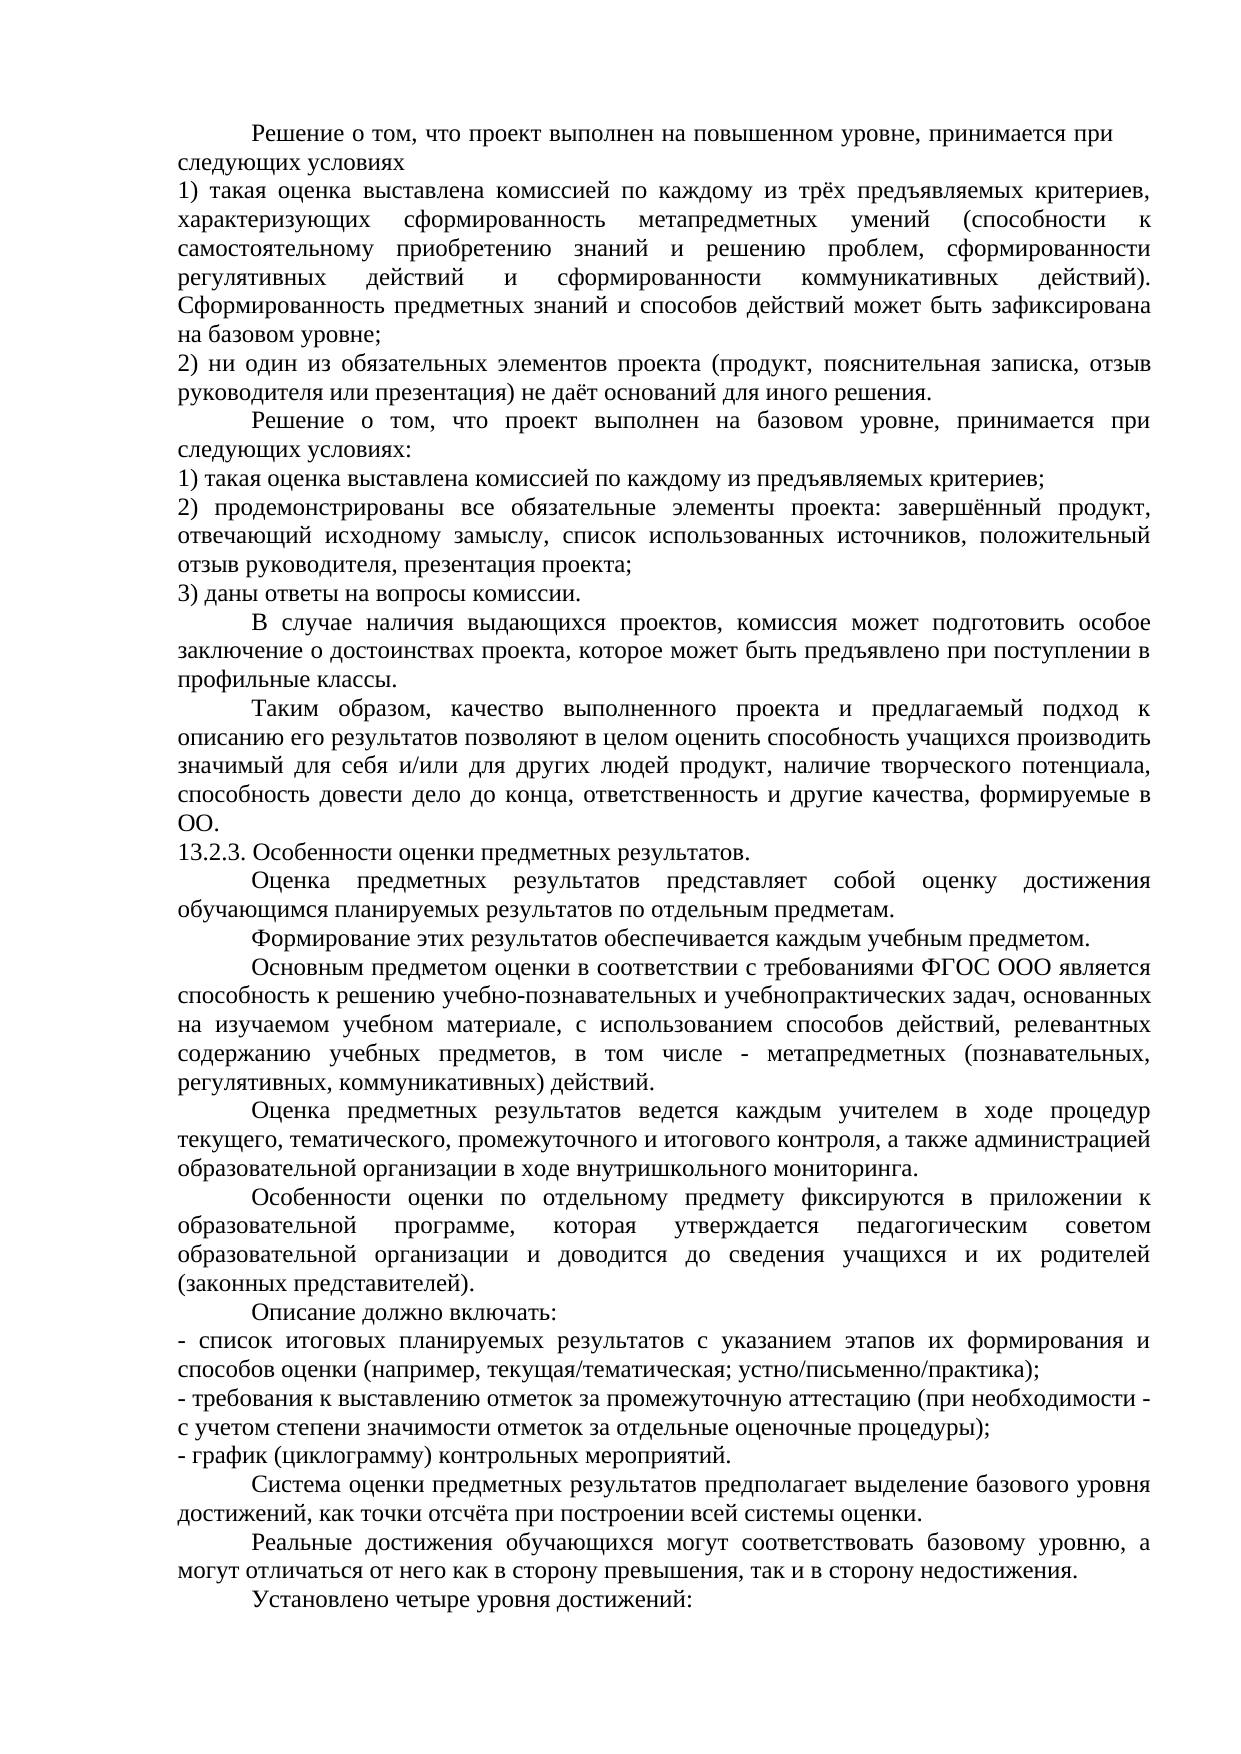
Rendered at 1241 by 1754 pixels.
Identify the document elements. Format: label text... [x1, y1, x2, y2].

text В случае наличия выдающихся проектов, комиссия может подготовить особое заключение о достоинствах проекта, которое может быть предъявлено при поступлении в профильные классы. [177, 607, 1152, 693]
text Формирование этих результатов обеспечивается каждым учебным предметом. [177, 923, 1152, 952]
text 2) ни один из обязательных элементов проекта (продукт, пояснительная записка, отзыв руководителя или презентация) не даёт оснований для иного решения. [177, 348, 1152, 406]
text Оценка предметных результатов представляет собой оценку достижения обучающимся планируемых результатов по отдельным предметам. [177, 866, 1152, 923]
text - требования к выставлению отметок за промежуточную аттестацию (при необходимости - с учетом степени значимости отметок за отдельные оценочные процедуры); [177, 1383, 1152, 1441]
text 1) такая оценка выставлена комиссией по каждому из предъявляемых критериев; [177, 463, 1152, 492]
text Решение о том, что проект выполнен на повышенном уровне, принимается при следующих условиях [177, 118, 1114, 176]
text 3) даны ответы на вопросы комиссии. [177, 578, 1152, 607]
text 2) продемонстрированы все обязательные элементы проекта: завершённый продукт, отвечающий исходному замыслу, список использованных источников, положительный отзыв руководителя, презентация проекта; [177, 492, 1152, 578]
text - график (циклограмму) контрольных мероприятий. [177, 1441, 1152, 1469]
text Система оценки предметных результатов предполагает выделение базового уровня достижений, как точки отсчёта при построении всей системы оценки. [177, 1469, 1152, 1527]
text Особенности оценки по отдельному предмету фиксируются в приложении к образовательной программе, которая утверждается педагогическим советом образовательной организации и доводится до сведения учащихся и их родителей (законных представителей). [177, 1182, 1152, 1297]
text Таким образом, качество выполненного проекта и предлагаемый подход к описанию его результатов позволяют в целом оценить способность учащихся производить значимый для себя и/или для других людей продукт, наличие творческого потенциала, способность довести дело до конца, ответственность и другие качества, формируемые в ОО. [177, 693, 1152, 837]
text - список итоговых планируемых результатов с указанием этапов их формирования и способов оценки (например, текущая/тематическая; устно/письменно/практика); [177, 1326, 1152, 1383]
text 13.2.3. Особенности оценки предметных результатов. [177, 837, 1152, 866]
text Установлено четыре уровня достижений: [177, 1584, 1152, 1613]
text Решение о том, что проект выполнен на базовом уровне, принимается при следующих условиях: [177, 406, 1152, 463]
text Реальные достижения обучающихся могут соответствовать базовому уровню, а могут отличаться от него как в сторону превышения, так и в сторону недостижения. [177, 1527, 1152, 1584]
text 1) такая оценка выставлена комиссией по каждому из трёх предъявляемых критериев, характеризующих сформированность метапредметных умений (способности к самостоятельному приобретению знаний и решению проблем, сформированности регулятивных действий и сформированности коммуникативных действий). Сформированность предметных знаний и способов действий может быть зафиксирована на базовом уровне; [177, 176, 1152, 348]
text Описание должно включать: [177, 1297, 1152, 1326]
text Оценка предметных результатов ведется каждым учителем в ходе процедур текущего, тематического, промежуточного и итогового контроля, а также администрацией образовательной организации в ходе внутришкольного мониторинга. [177, 1096, 1152, 1182]
text Основным предметом оценки в соответствии с требованиями ФГОС ООО является способность к решению учебно-познавательных и учебнопрактических задач, основанных на изучаемом учебном материале, с использованием способов действий, релевантных содержанию учебных предметов, в том числе - метапредметных (познавательных, регулятивных, коммуникативных) действий. [177, 952, 1152, 1096]
